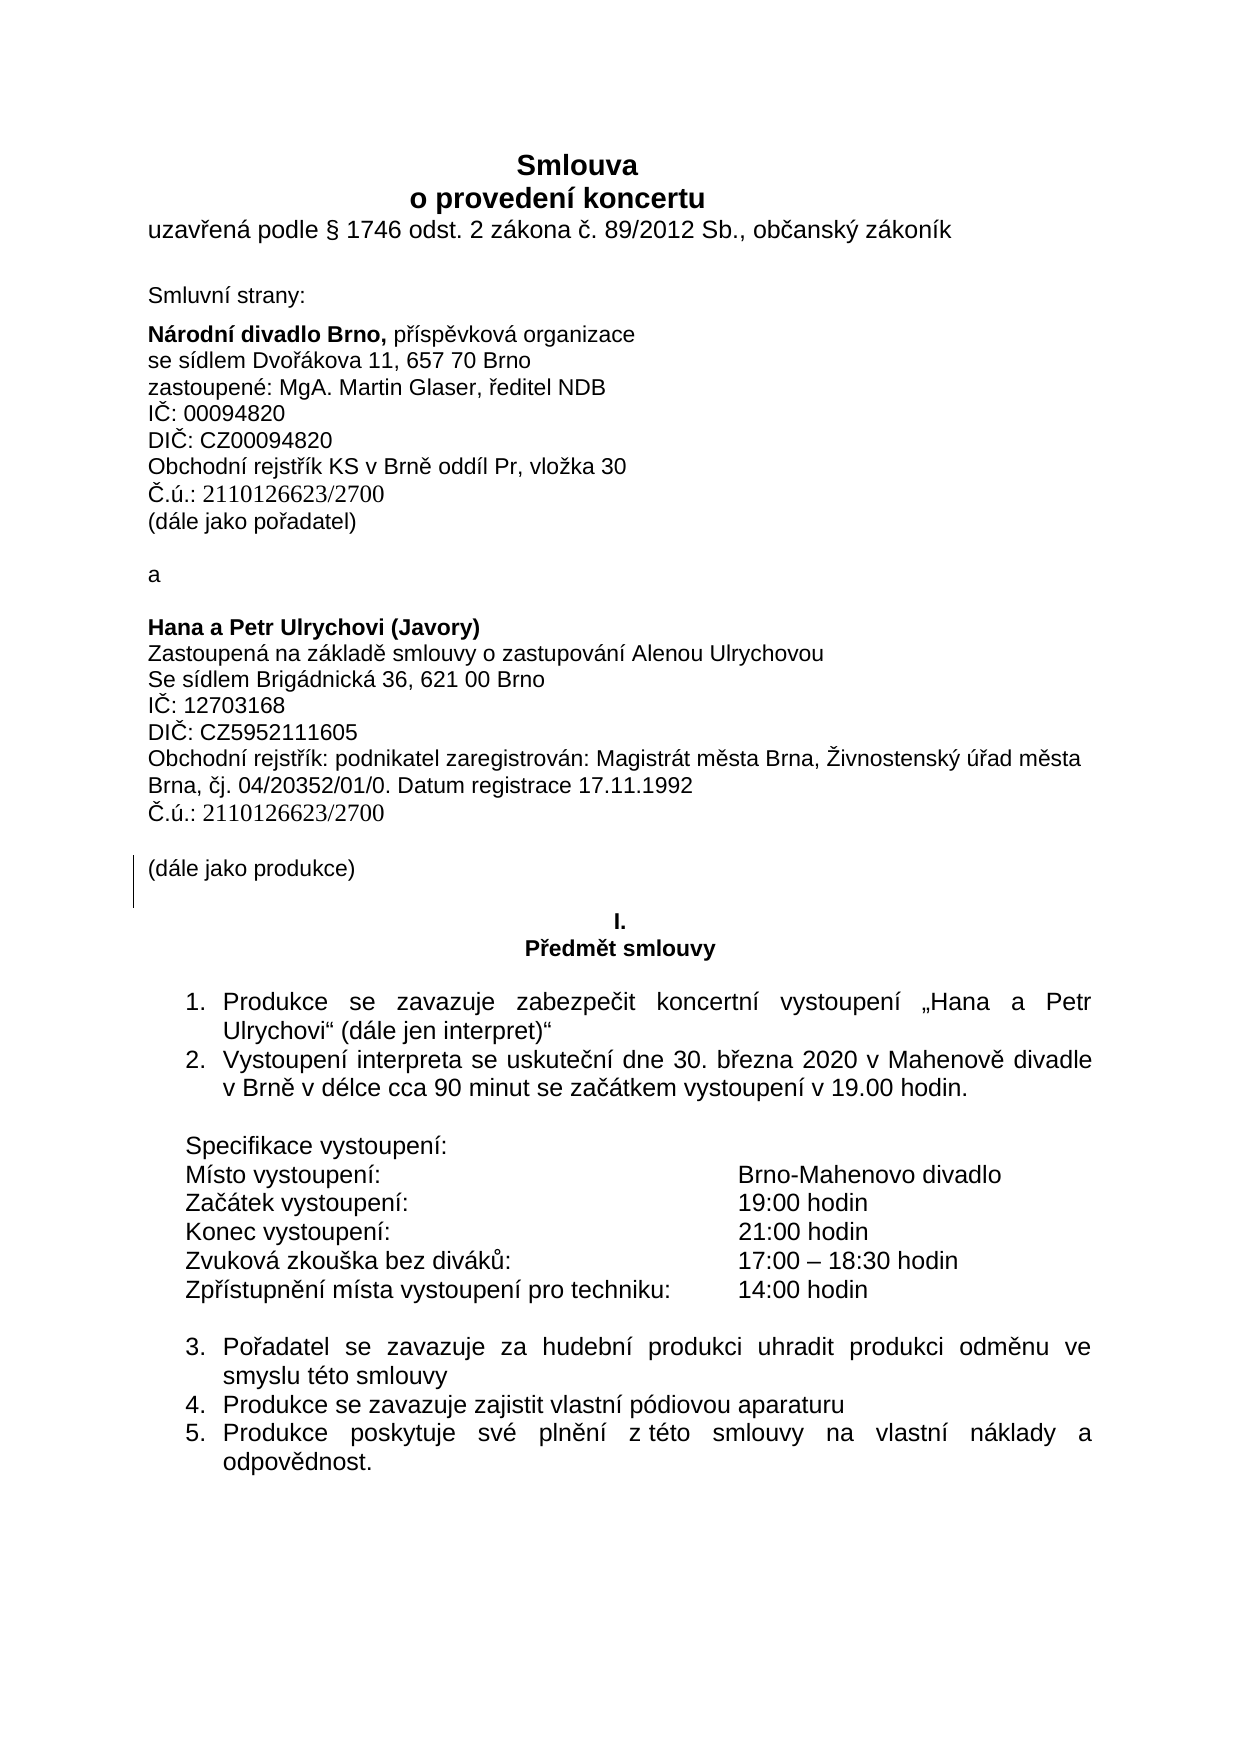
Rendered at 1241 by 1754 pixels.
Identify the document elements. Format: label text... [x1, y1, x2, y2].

subtitle DIČ: CZ00094820 [148, 427, 1093, 453]
text zastoupené: MgA. Martin Glaser, ředitel NDB [148, 374, 1093, 400]
text uzavřená podle § 1746 odst. 2 zákona č. 89/2012 Sb., občanský zákoník [148, 215, 1093, 243]
text Předmět smlouvy [148, 934, 1093, 961]
list Produkce se zavazuje zabezpečit koncertní vystoupení „Hana a Petr Ulrychovi“ (dále jen interpret)“ [185, 987, 1093, 1045]
list Pořadatel se zavazuje za hudební produkci uhradit produkci odměnu ve smyslu této smlouvy [185, 1332, 1093, 1390]
text Národní divadlo Brno, příspěvková organizace [148, 321, 1093, 347]
text DIČ: CZ5952111605 [148, 719, 1093, 745]
text Smluvní strany: [148, 282, 1093, 309]
text o provení koncertu [148, 181, 1093, 215]
text (dále jako pořadatel) [148, 508, 1093, 534]
text Zvuková zkouška bez diváků: 17:00 – 18:30 hodin [185, 1246, 1093, 1275]
text Č.ú.: 2110126623/2700 [148, 798, 1093, 827]
text (dále jako produkce) [148, 855, 1093, 882]
text a [148, 561, 1093, 587]
text Obchodní rejstřík KS v Brně oddíl Pr, vložka 30 [148, 453, 1093, 479]
text Smlouva [148, 148, 1093, 181]
text IČ: 00094820 [148, 400, 1093, 427]
list Produkce poskytuje své plnění z této smlouvy na vlastní náklady a odpovědnost. [185, 1418, 1093, 1476]
text Specifikace vystoupení: [185, 1131, 1093, 1160]
text Obchodní rejstřík: podnikatel zaregistrován: Magistrát města Brna, Živnostenský úřad města Brna, čj. 04/20352/01/0. Datum registrace 17.11.1992 [148, 745, 1093, 798]
text Místo vystoupení: Brno-Mahenovo divadlo [185, 1160, 1093, 1188]
text Začátek vystoupení: 19:00 hodin [185, 1188, 1093, 1217]
text Zastoupená na základě smlouvy o zastupování Alenou Ulrychovou [148, 640, 1093, 666]
text Č.ú.: 2110126623/2700 [148, 479, 1093, 508]
text IČ: 12703168 [148, 692, 1093, 719]
text Zpřístupnění místa vystoupení pro techniku: 14:00 hodin [185, 1275, 1093, 1303]
text Hana a Petr Ulrychovi (Javory) [148, 613, 1093, 640]
list Vystoupení interpreta se uskuteční dne 30. března 2020 v Mahenově divadle v Brně v délce cca 90 minut se začátkem vystoupení v 19.00 hodin. [185, 1045, 1093, 1102]
text Se sídlem Brigádnická 36, 621 00 Brno [148, 666, 1093, 692]
text se sídlem Dvořákova 11, 657 70 Brno [148, 347, 1093, 374]
text Konec vystoupení: 21:00 hodin [185, 1217, 1093, 1246]
text I. [148, 908, 1093, 934]
list Produkce se zavazuje zajistit vlastní pódiovou aparaturu [185, 1390, 1093, 1418]
